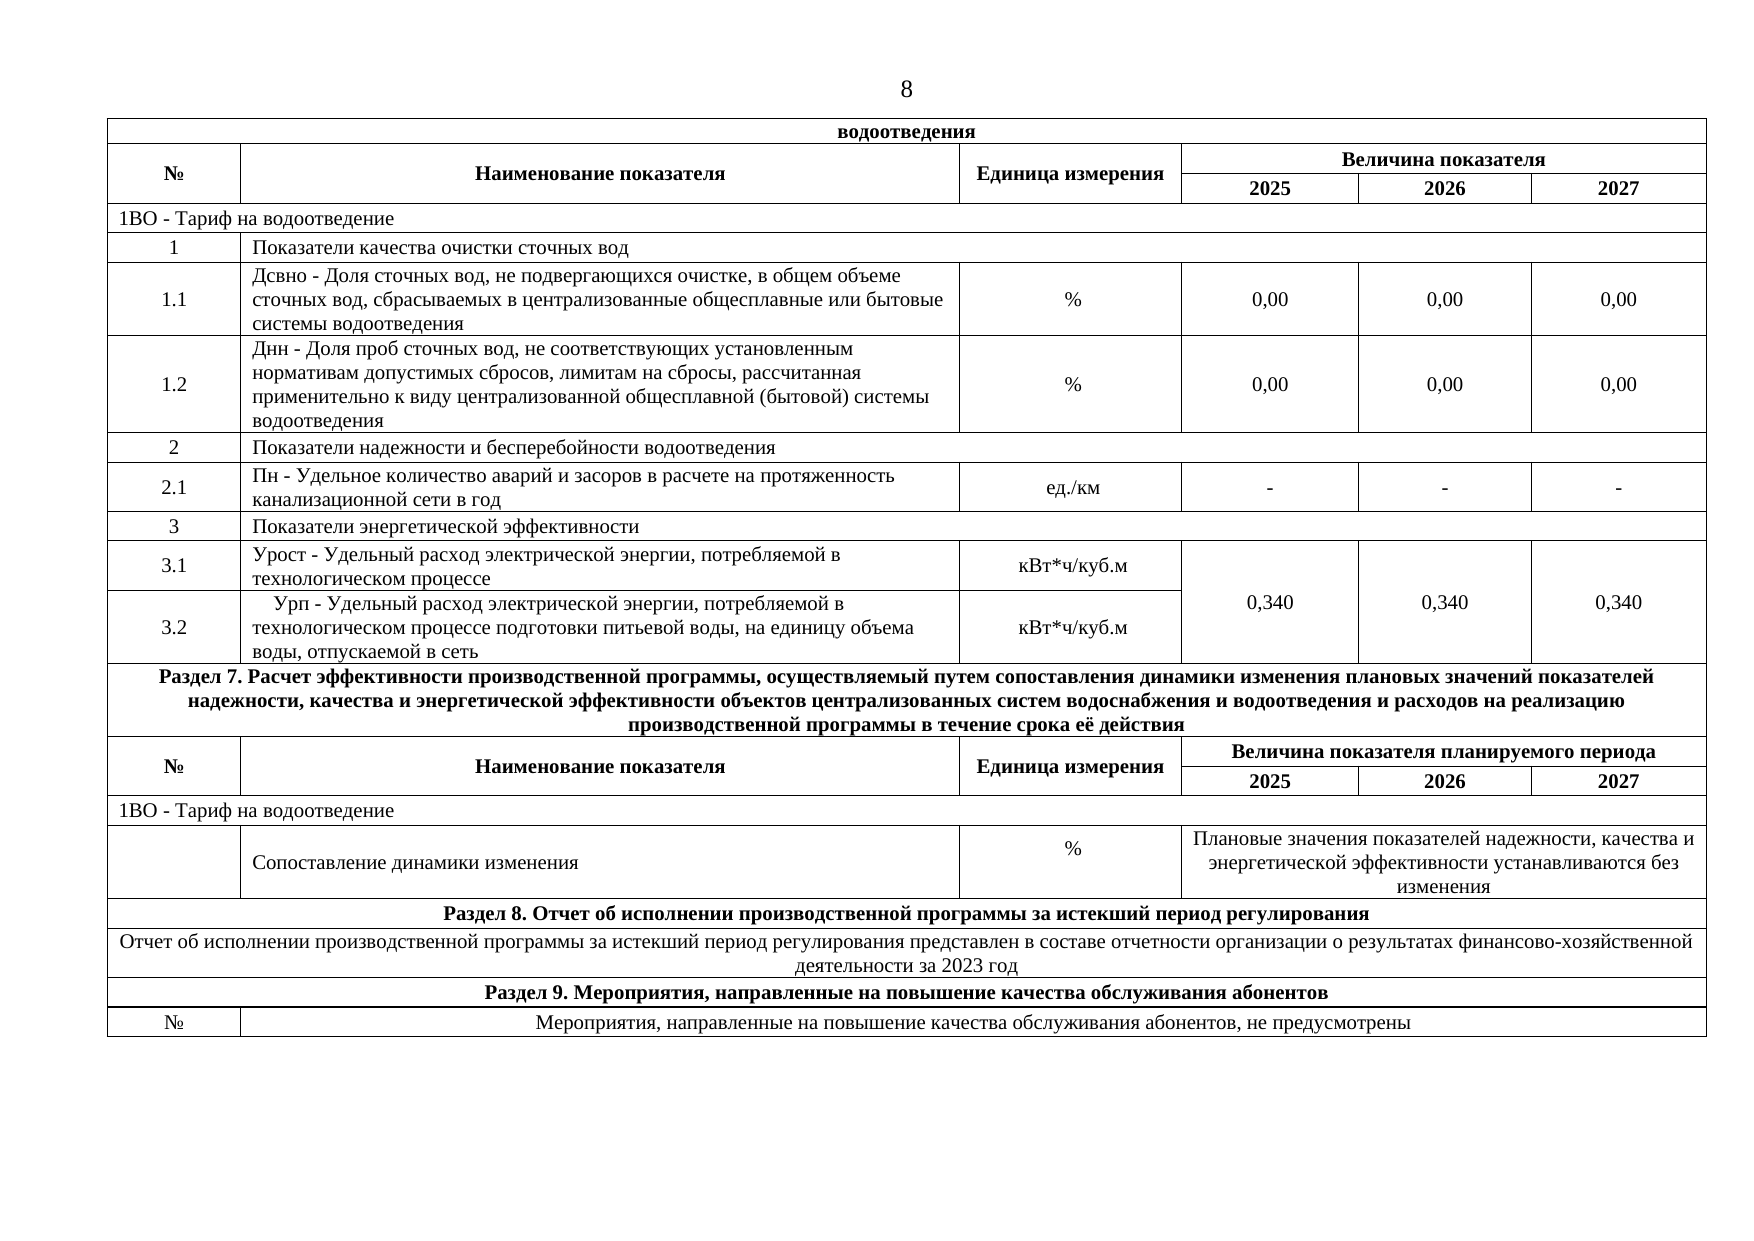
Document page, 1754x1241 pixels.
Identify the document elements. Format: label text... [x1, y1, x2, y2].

table_cell Раздел 9. Мероприятия, направленные на повышение качества обслуживания абонентов [108, 978, 1706, 1006]
table_cell Показатели качества очистки сточных вод [241, 233, 1706, 262]
table_cell кВт*ч/куб.м [960, 591, 1181, 663]
table_cell Мероприятия, направленные на повышение качества обслуживания абонентов, не предусмотрены [241, 1008, 1706, 1036]
table_cell [108, 826, 240, 898]
table_cell 2027 [1532, 767, 1706, 795]
table_cell Плановые значения показателей надежности, качества и энергетической эффективности устанавливаются без изменения [1182, 826, 1706, 898]
table_cell 1.1 [108, 263, 240, 335]
table_cell 2027 [1532, 174, 1706, 202]
table_cell Сопоставление динамики изменения [241, 826, 959, 898]
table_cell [108, 119, 1706, 143]
table_cell 3.2 [108, 591, 240, 663]
table_cell - [1182, 463, 1358, 511]
table_cell 2 [108, 433, 240, 462]
table_cell Урп - Удельный расход электрической энергии, потребляемой в технологическом процессе подготовки питьевой воды, на единицу объема воды, отпускаемой в сеть [241, 591, 959, 663]
table_cell 0,00 [1532, 263, 1706, 335]
table_cell Наименование показателя [241, 737, 959, 795]
table_cell % [960, 826, 1181, 898]
table_cell № [108, 737, 240, 795]
table_cell Наименование показателя [241, 144, 959, 202]
table_cell № [108, 144, 240, 202]
table_cell 2026 [1359, 767, 1531, 795]
table_cell 0,00 [1359, 263, 1531, 335]
table_cell - [1359, 463, 1531, 511]
table_cell 2.1 [108, 463, 240, 511]
table_cell 3.1 [108, 541, 240, 589]
table_cell 0,340 [1359, 541, 1531, 663]
table_cell - [1532, 463, 1706, 511]
table_cell Раздел 7. Расчет эффективности производственной программы, осуществляемый путем сопоставления динамики изменения плановых значений показателей надежности, качества и энергетической эффективности объектов централизованных систем водоснабжения и водоотведения и расходов на реализацию производственной программы в течение срока её действия [108, 664, 1706, 736]
table_cell 1ВО - Тариф на водоотведение [108, 796, 1706, 825]
table_cell Величина показателя планируемого периода [1182, 737, 1706, 766]
table_cell % [960, 263, 1181, 335]
table_cell Раздел 8. Отчет об исполнении производственной программы за истекший период регулирования [108, 899, 1706, 928]
table_cell Единица измерения [960, 144, 1181, 202]
table_cell % [960, 336, 1181, 432]
table_cell Урост - Удельный расход электрической энергии, потребляемой в технологическом процессе [241, 541, 959, 589]
table_cell 1.2 [108, 336, 240, 432]
table_cell № [108, 1008, 240, 1036]
table_cell Показатели энергетической эффективности [241, 512, 1706, 540]
table_cell 0,00 [1532, 336, 1706, 432]
table_cell 2025 [1182, 767, 1358, 795]
table_cell Единица измерения [960, 737, 1181, 795]
table_cell Показатели надежности и бесперебойности водоотведения [241, 433, 1706, 462]
table_cell 2026 [1359, 174, 1531, 202]
table_cell 0,340 [1182, 541, 1358, 663]
table_cell 3 [108, 512, 240, 540]
table_cell 2025 [1182, 174, 1358, 202]
table_cell Величина показателя [1182, 144, 1706, 173]
table_cell 1 [108, 233, 240, 262]
table_cell Днн - Доля проб сточных вод, не соответствующих установленным нормативам допустимых сбросов, лимитам на сбросы, рассчитанная применительно к виду централизованной общесплавной (бытовой) системы водоотведения [241, 336, 959, 432]
table_cell Пн - Удельное количество аварий и засоров в расчете на протяженность канализационной сети в год [241, 463, 959, 511]
table_cell 0,00 [1182, 263, 1358, 335]
table_cell 0,00 [1359, 336, 1531, 432]
table_cell Дсвно - Доля сточных вод, не подвергающихся очистке, в общем объеме сточных вод, сбрасываемых в централизованные общесплавные или бытовые системы водоотведения [241, 263, 959, 335]
table_cell Отчет об исполнении производственной программы за истекший период регулирования представлен в составе отчетности организации о результатах финансово-хозяйственной деятельности за 2023 год [108, 929, 1706, 977]
table_cell кВт*ч/куб.м [960, 541, 1181, 589]
table_cell 0,340 [1532, 541, 1706, 663]
table_cell 1ВО - Тариф на водоотведение [108, 204, 1706, 232]
table_cell ед./км [960, 463, 1181, 511]
table_cell 0,00 [1182, 336, 1358, 432]
